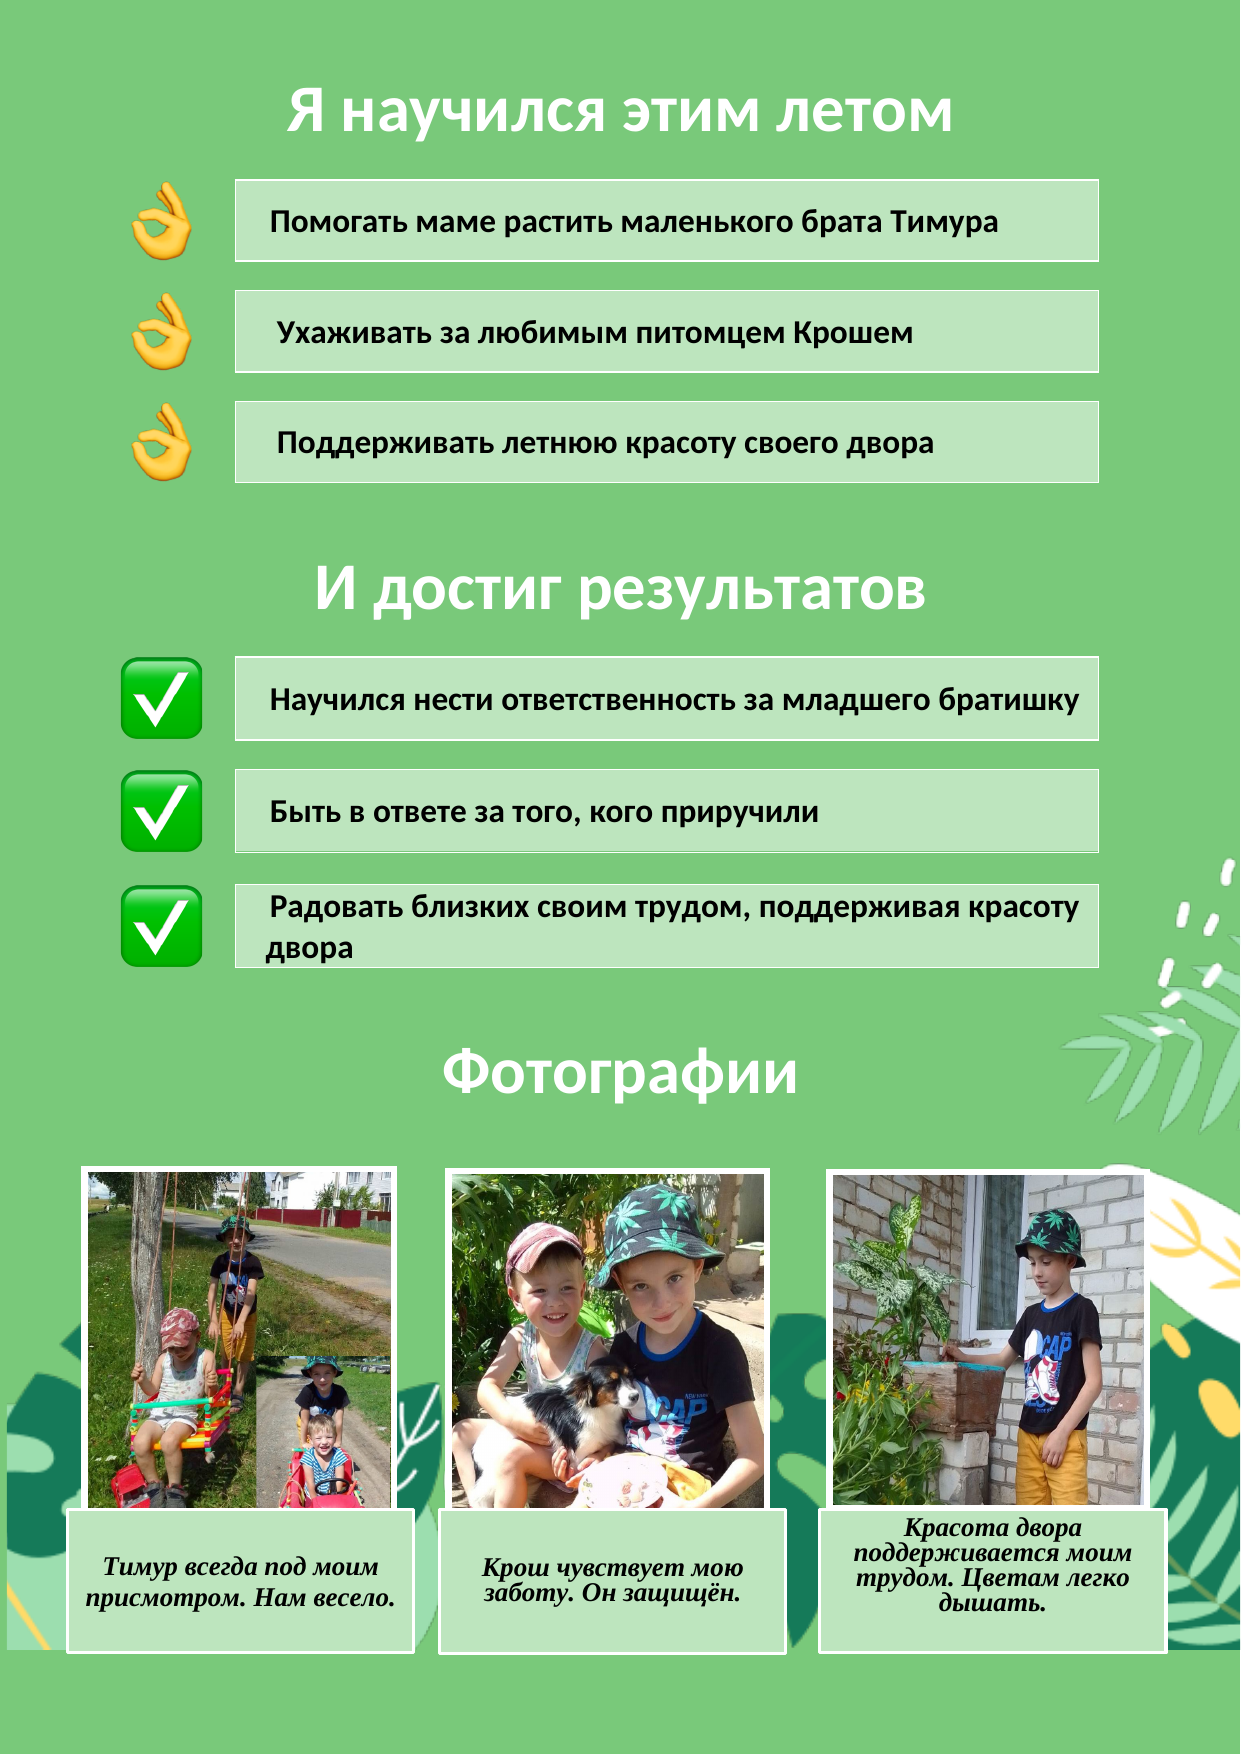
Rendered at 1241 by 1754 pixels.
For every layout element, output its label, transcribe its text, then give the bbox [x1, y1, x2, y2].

table_header Научился нести ответственность за младшего братишку [236, 658, 1098, 739]
table_header Радовать близких своим трудом, поддерживая красоту двора [236, 885, 1098, 967]
table_header Быть в ответе за того, кого приручили [236, 770, 1098, 851]
table_header [80, 401, 235, 482]
picture [833, 1175, 1144, 1505]
table_header [80, 290, 235, 371]
text Я научился этим летом [2, 67, 1240, 148]
table_header [80, 656, 235, 739]
table_header Поддерживать летнюю красоту своего двора [236, 402, 1098, 482]
table_header Ухаживать за любимым питомцем Крошем [236, 291, 1098, 371]
picture [452, 1174, 764, 1508]
picture [120, 657, 203, 739]
picture [120, 291, 201, 371]
table_header [80, 769, 235, 851]
picture [88, 1172, 391, 1508]
picture [120, 402, 201, 482]
table_header [80, 884, 235, 967]
text И достиг результатов [2, 544, 1240, 626]
table_header Помогать маме растить маленького брата Тимура [236, 181, 1098, 260]
text Фотографии [2, 1029, 1240, 1111]
picture [120, 180, 201, 261]
table_header [80, 179, 235, 260]
picture [6, 770, 1241, 1650]
